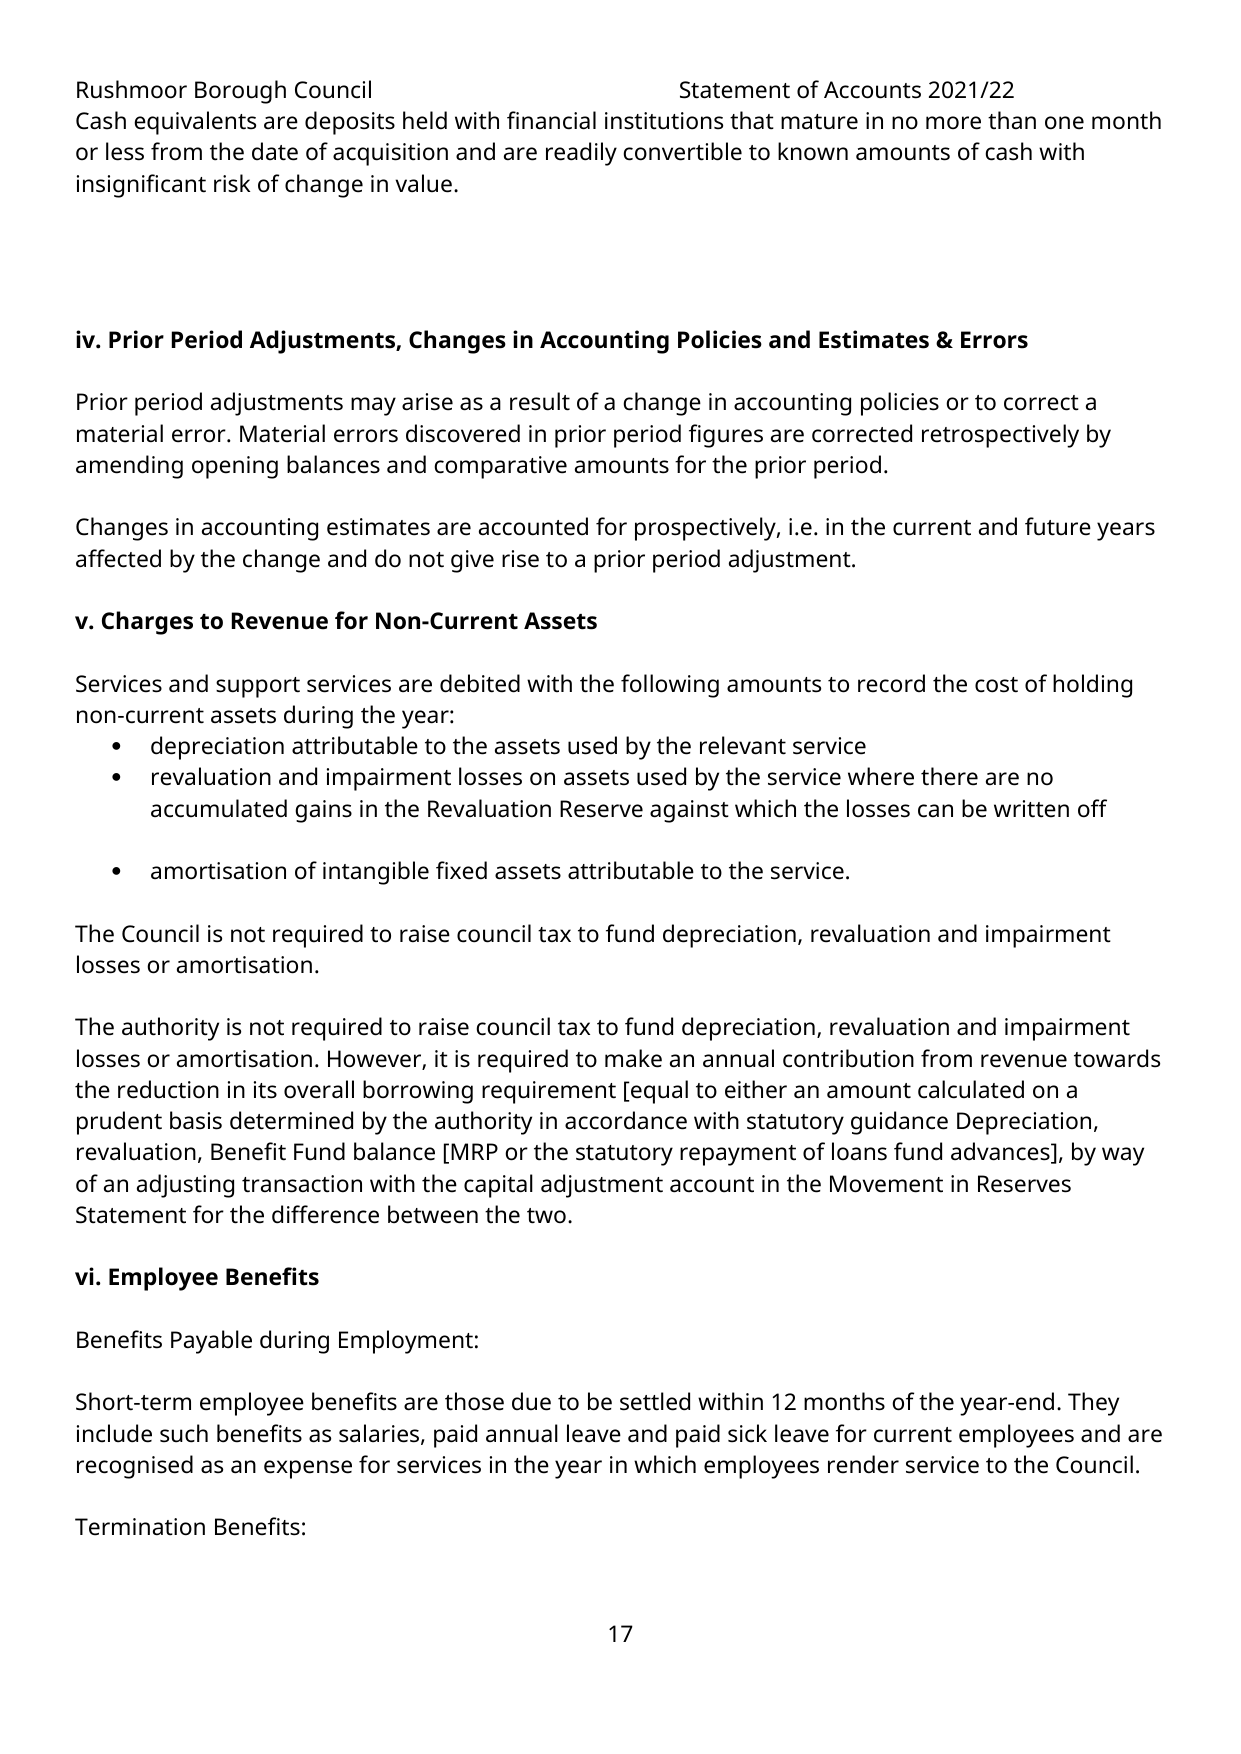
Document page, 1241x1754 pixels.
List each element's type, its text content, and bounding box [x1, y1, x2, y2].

text iv. Prior Period Adjustments, Changes in Accounting Policies and Estimates & Errors [75, 324, 1165, 355]
list depreciation attributable to the assets used by the relevant service [112, 730, 1165, 761]
text Short-term employee benefits are those due to be settled within 12 months of the year-end. They include such benefits as salaries, paid annual leave and paid sick leave for current employees and are recognised as an expense for services in the year in which employees render service to the Council. [75, 1386, 1165, 1480]
text The Council is not required to raise council tax to fund depreciation, revaluation and impairment losses or amortisation. [75, 917, 1165, 980]
text Benefits Payable during Employment: [75, 1324, 1165, 1355]
text Termination Benefits: [75, 1511, 1165, 1542]
text Services and support services are debited with the following amounts to record the cost of holding non-current assets during the year: [75, 667, 1165, 730]
text The authority is not required to raise council tax to fund depreciation, revaluation and impairment losses or amortisation. However, it is required to make an annual contribution from revenue towards the reduction in its overall borrowing requirement [equal to either an amount calculated on a prudent basis determined by the authority in accordance with statutory guidance Depreciation, revaluation, Benefit Fund balance [MRP or the statutory repayment of loans fund advances], by way of an adjusting transaction with the capital adjustment account in the Movement in Reserves Statement for the difference between the two. [75, 1011, 1165, 1230]
text v. Charges to Revenue for Non-Current Assets [75, 605, 1165, 636]
list revaluation and impairment losses on assets used by the service where there are no accumulated gains in the Revaluation Reserve against which the losses can be written off [112, 761, 1165, 855]
text Cash equivalents are deposits held with financial institutions that mature in no more than one month or less from the date of acquisition and are readily convertible to known amounts of cash with insignificant risk of change in value. [75, 105, 1165, 199]
text vi. Employee Benefits [75, 1261, 1165, 1292]
list amortisation of intangible fixed assets attributable to the service. [112, 855, 1165, 886]
text Prior period adjustments may arise as a result of a change in accounting policies or to correct a material error. Material errors discovered in prior period figures are corrected retrospectively by amending opening balances and comparative amounts for the prior period. [75, 386, 1165, 480]
text Changes in accounting estimates are accounted for prospectively, i.e. in the current and future years affected by the change and do not give rise to a prior period adjustment. [75, 511, 1165, 574]
